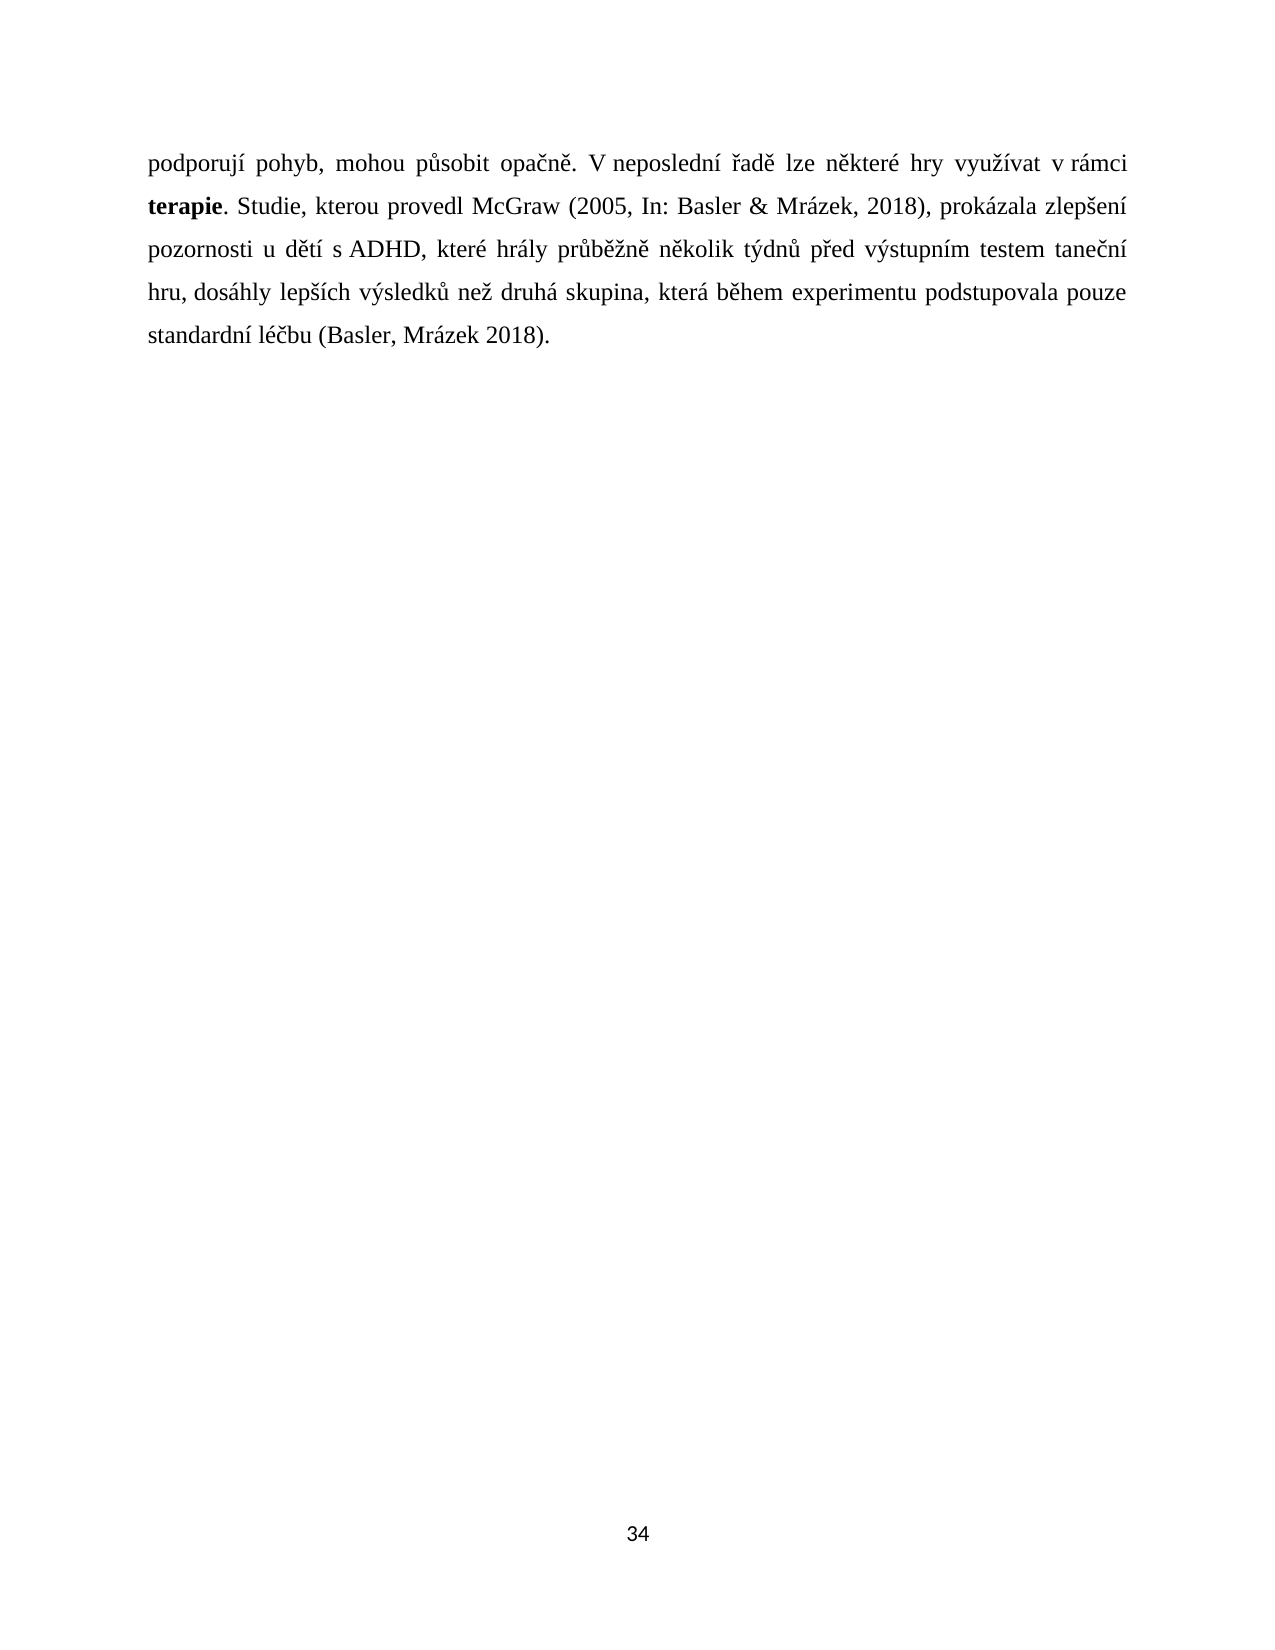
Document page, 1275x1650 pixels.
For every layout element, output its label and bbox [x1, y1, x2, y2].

text [148, 148, 1127, 349]
